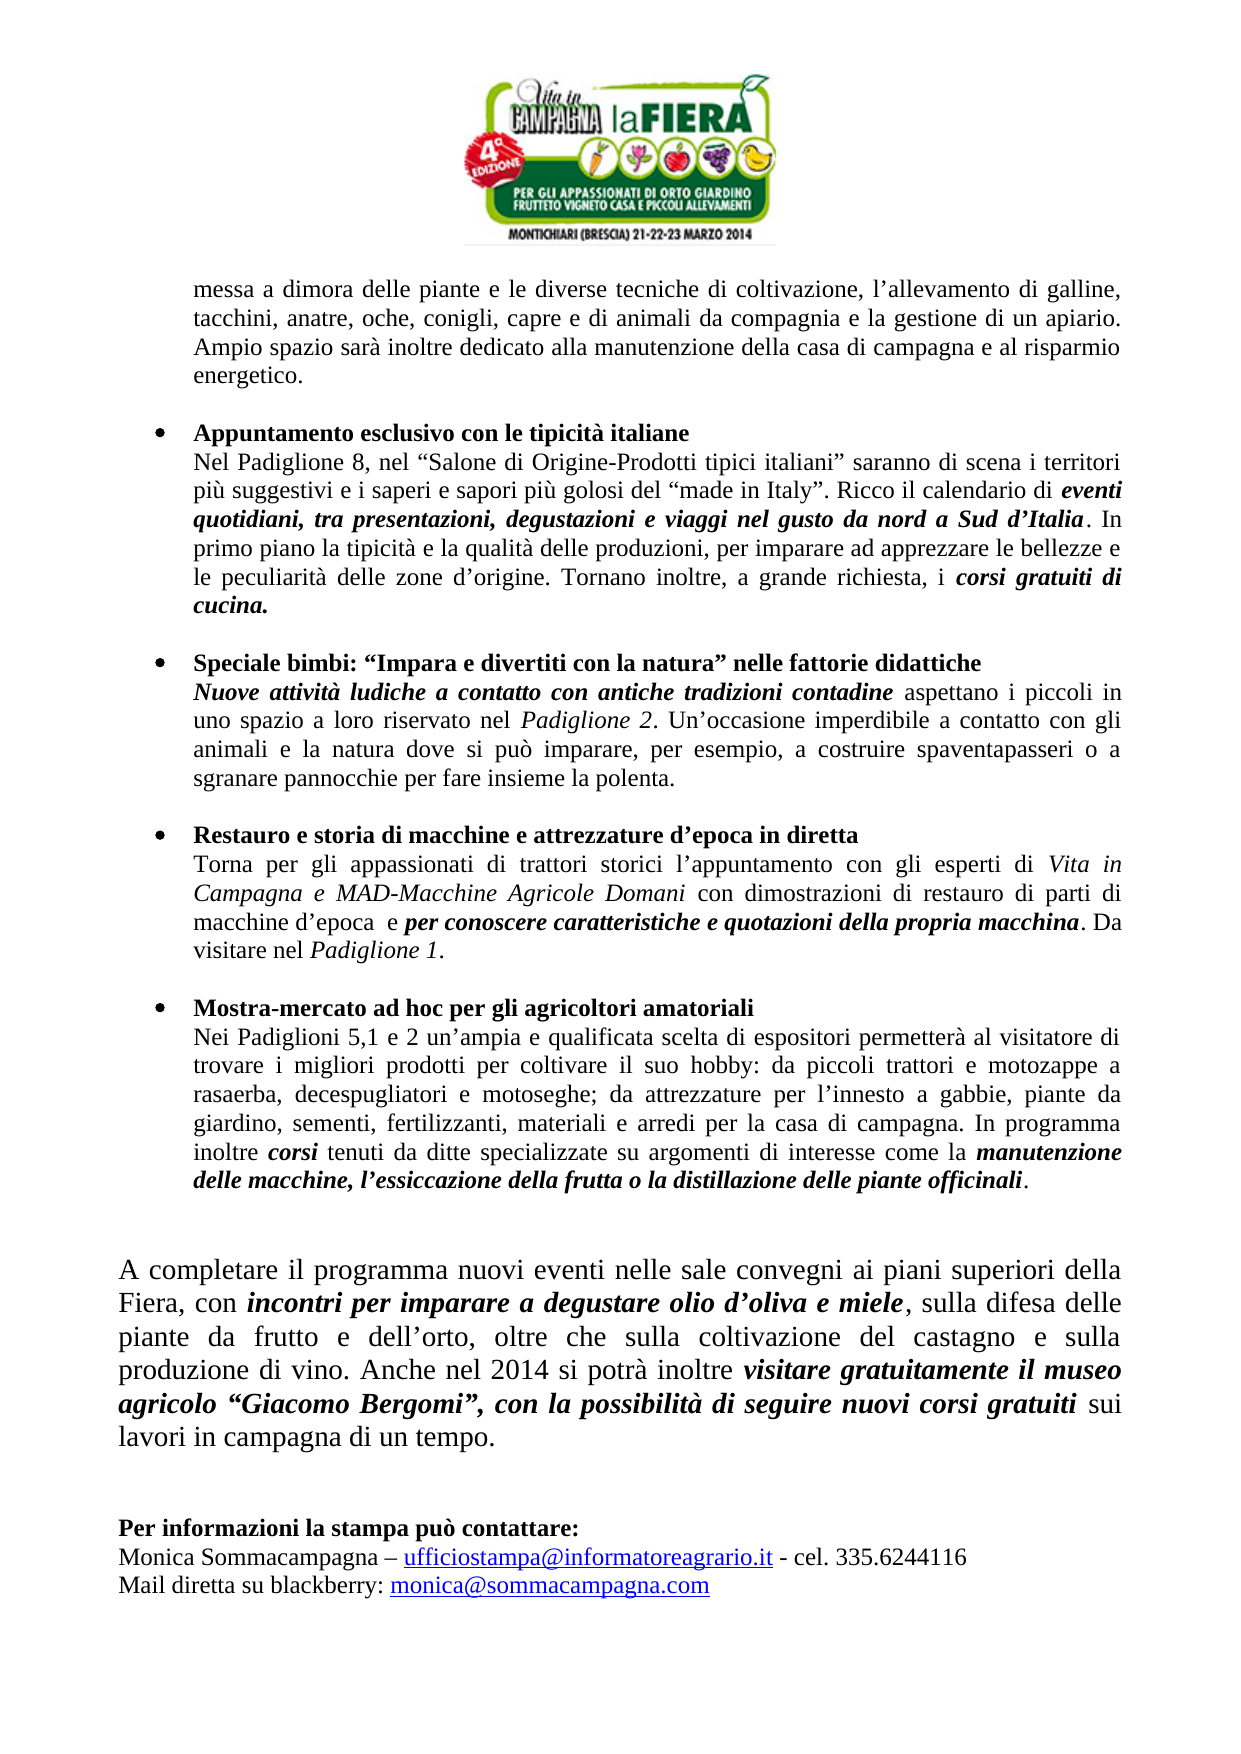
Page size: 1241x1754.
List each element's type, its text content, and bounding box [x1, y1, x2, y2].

list Nuove attività ludiche a contatto con antiche tradizioni contadine aspettano i piccoli in uno spazio a loro riservato nel Padiglione 2. Un’occasione imperdibile a contatto con gli animali e la natura dove si può imparare, per esempio, a costruire spaventapasseri o a sgranare pannocchie per fare insieme la polenta. [193, 677, 1122, 792]
list Mostra-mercato ad hoc per gli agricoltori amatoriali [156, 993, 1122, 1022]
list messa a dimora delle piante e le diverse tecniche di coltivazione, l’allevamento di galline, tacchini, anatre, oche, conigli, capre e di animali da compagnia e la gestione di un apiario. Ampio spazio sarà inoltre dedicato alla manutenzione della casa di campagna e al risparmio energetico. [193, 274, 1122, 389]
list Nel Padiglione 8, nel “Salone di Origine-Prodotti tipici italiani” saranno di scena i territori più suggestivi e i saperi e sapori più golosi del “made in Italy”. Ricco il calendario di eventi quotidiani, tra presentazioni, degustazioni e viaggi nel gusto da nord a Sud d’Italia. In primo piano la tipicità e la qualità delle produzioni, per imparare ad apprezzare le bellezze e le peculiarità delle zone d’origine. Tornano inoltre, a grande richiesta, i corsi gratuiti di cucina. [193, 447, 1122, 619]
text A completare il programma nuovi eventi nelle sale convegni ai piani superiori della Fiera, con incontri per imparare a degustare olio d’oliva e miele, sulla difesa delle piante da frutto e dell’orto, oltre che sulla coltivazione del castagno e sulla produzione di vino. Anche nel 2014 si potrà inoltre visitare gratuitamente il museo agricolo “Giacomo Bergomi”, con la possibilità di seguire nuovi corsi gratuiti sui lavori in campagna di un tempo. [118, 1252, 1122, 1453]
list Speciale bimbi: “Impara e divertiti con la natura” nelle fattorie didattiche [156, 648, 1122, 677]
picture [463, 73, 777, 246]
list Nei Padiglioni 5,1 e 2 un’ampia e qualificata scelta di espositori permetterà al visitatore di trovare i migliori prodotti per coltivare il suo hobby: da piccoli trattori e motozappe a rasaerba, decespugliatori e motoseghe; da attrezzature per l’innesto a gabbie, piante da giardino, sementi, fertilizzanti, materiali e arredi per la casa di campagna. In programma inoltre corsi tenuti da ditte specializzate su argomenti di interesse come la manutenzione delle macchine, l’essiccazione della frutta o la distillazione delle piante officinali. [193, 1022, 1122, 1194]
text Monica Sommacampagna – ufficiostampa@informatoreagrario.it - cel. 335.6244116 [118, 1542, 1122, 1571]
text Per informazioni la stampa può contattare: [118, 1513, 1122, 1542]
list Appuntamento esclusivo con le tipicità italiane [156, 418, 1122, 447]
list Torna per gli appassionati di trattori storici l’appuntamento con gli esperti di Vita in Campagna e MAD-Macchine Agricole Domani con dimostrazioni di restauro di parti di macchine d’epoca e per conoscere caratteristiche e quotazioni della propria macchina. Da visitare nel Padiglione 1. [193, 849, 1122, 964]
text Mail diretta su blackberry: monica@sommacampagna.com [118, 1571, 1122, 1599]
list Restauro e storia di macchine e attrezzature d’epoca in diretta [156, 821, 1122, 849]
